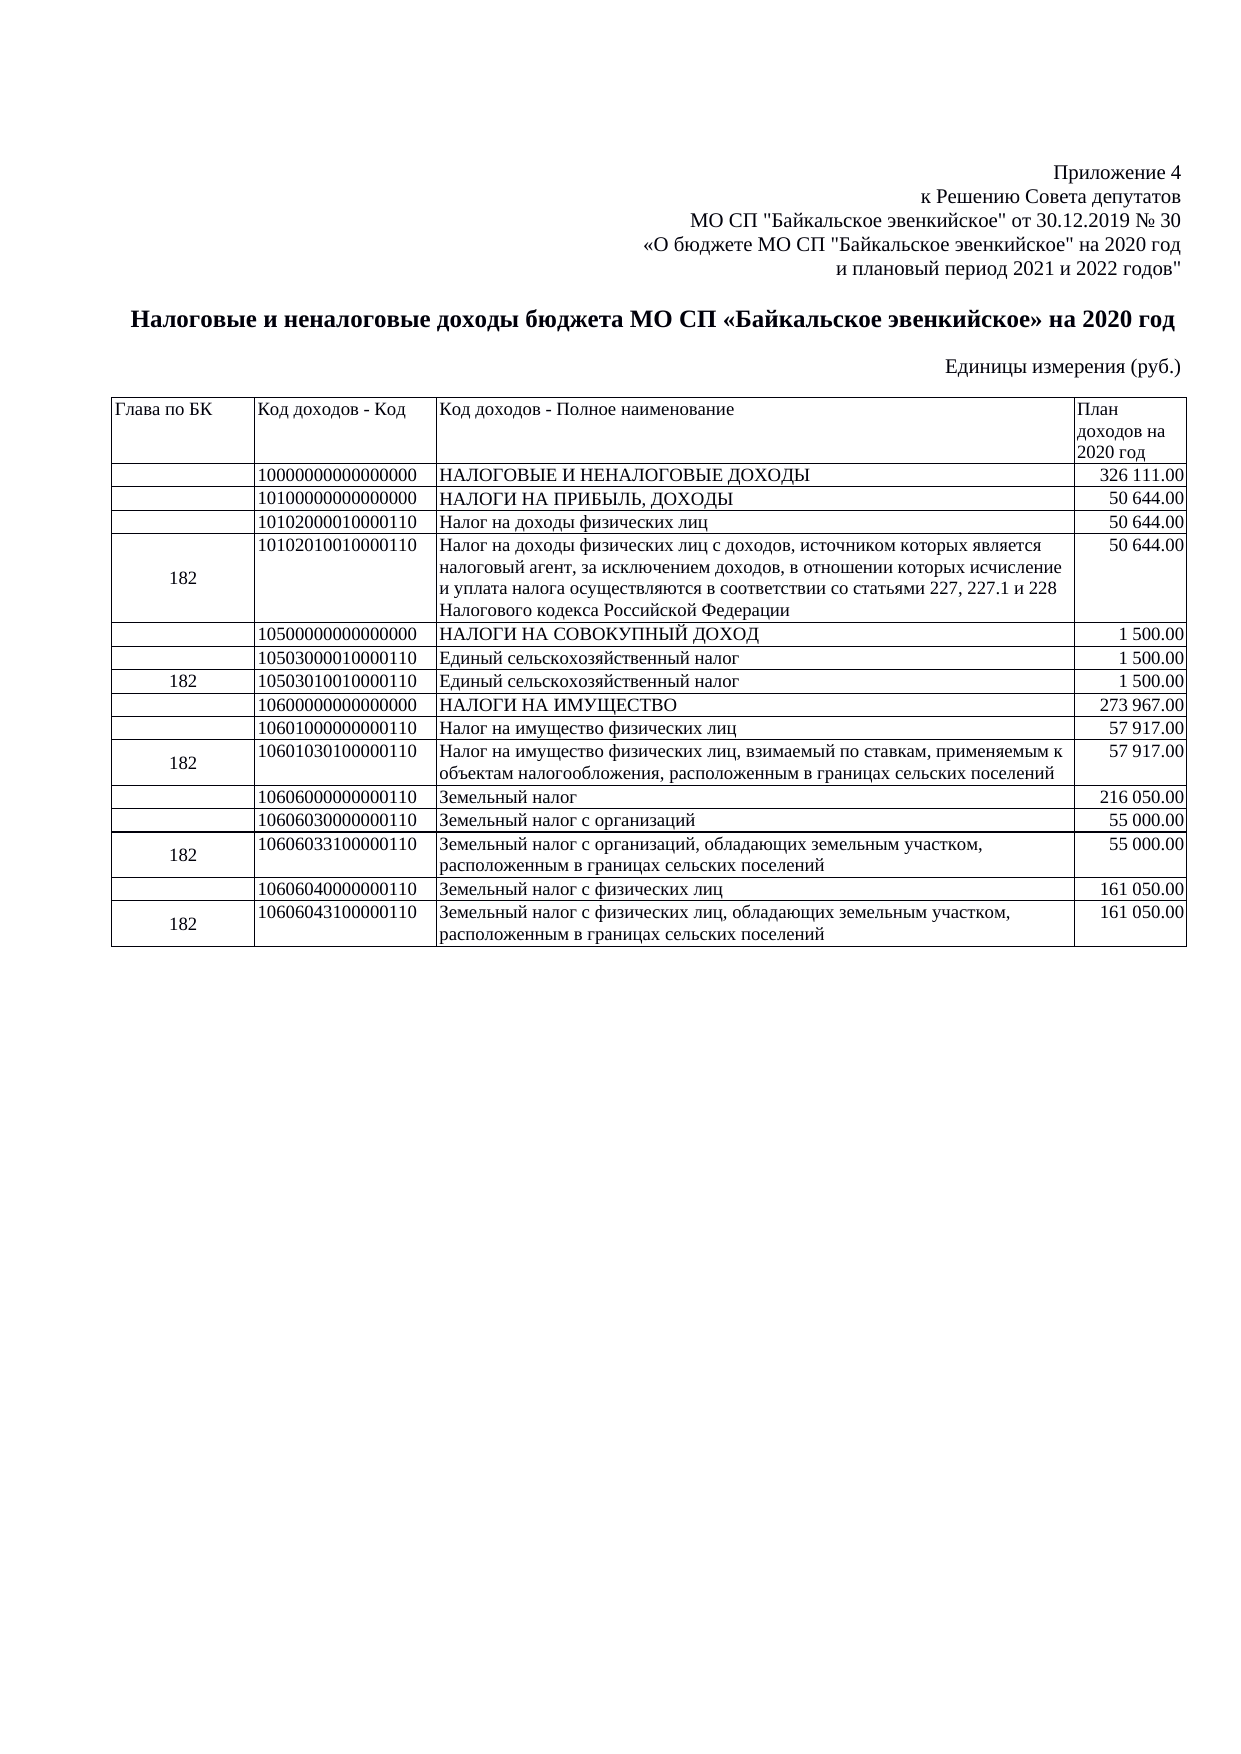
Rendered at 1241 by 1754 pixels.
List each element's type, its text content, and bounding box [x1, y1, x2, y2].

table_cell Единый сельскохозяйственный налог [437, 670, 1074, 692]
table_cell 161 050.00 [1075, 901, 1186, 946]
text Единицы измерения (руб.) [124, 353, 1181, 378]
table_cell 10601000000000110 [255, 717, 436, 739]
table_cell 1 500.00 [1075, 623, 1186, 646]
table_cell [112, 464, 254, 486]
table_cell 10601030100000110 [255, 740, 436, 784]
text к Решению Совета депутатов [124, 184, 1181, 208]
text МО СП "Байкальское эвенкийское" от 30.12.2019 № 30 [124, 208, 1181, 232]
table_cell Земельный налог с физических лиц, обладающих земельным участком, расположенным в границах сельских поселений [437, 901, 1074, 946]
table_cell НАЛОГОВЫЕ И НЕНАЛОГОВЫЕ ДОХОДЫ [437, 464, 1074, 486]
table_cell 57 917.00 [1075, 740, 1186, 784]
table_header План доходов на 2020 год [1075, 398, 1186, 463]
table_cell 10100000000000000 [255, 487, 436, 509]
table_cell 50 644.00 [1075, 534, 1186, 622]
table_cell [112, 647, 254, 669]
table_cell [112, 511, 254, 533]
text и плановый период 2021 и 2022 годов" [124, 256, 1181, 280]
table_cell 1 500.00 [1075, 670, 1186, 692]
table_cell НАЛОГИ НА ИМУЩЕСТВО [437, 694, 1074, 716]
table_cell 10606000000000110 [255, 786, 436, 808]
table_cell 55 000.00 [1075, 809, 1186, 831]
table_cell 182 [112, 833, 254, 877]
text Приложение 4 [124, 160, 1181, 184]
table_cell Единый сельскохозяйственный налог [437, 647, 1074, 669]
table_cell 182 [112, 740, 254, 784]
table_cell 10606040000000110 [255, 878, 436, 900]
table_cell [112, 717, 254, 739]
table_cell 10102010010000110 [255, 534, 436, 622]
table_cell 10000000000000000 [255, 464, 436, 486]
table_cell Земельный налог с организаций, обладающих земельным участком, расположенным в границах сельских поселений [437, 833, 1074, 877]
table_cell [112, 623, 254, 646]
table_cell 1 500.00 [1075, 647, 1186, 669]
table_cell 182 [112, 534, 254, 622]
table_cell 50 644.00 [1075, 487, 1186, 509]
table_cell 10606033100000110 [255, 833, 436, 877]
text Налоговые и неналоговые доходы бюджета МО СП «Байкальское эвенкийское» на 2020 год [124, 304, 1181, 333]
table_cell 216 050.00 [1075, 786, 1186, 808]
table_cell [112, 487, 254, 509]
table_cell 10600000000000000 [255, 694, 436, 716]
table_cell 10500000000000000 [255, 623, 436, 646]
table_cell 273 967.00 [1075, 694, 1186, 716]
text «О бюджете МО СП "Байкальское эвенкийское" на 2020 год [124, 232, 1181, 256]
table_cell Налог на доходы физических лиц [437, 511, 1074, 533]
table_cell [112, 694, 254, 716]
table_cell [112, 786, 254, 808]
table_cell Земельный налог с физических лиц [437, 878, 1074, 900]
table_cell Налог на доходы физических лиц с доходов, источником которых является налоговый агент, за исключением доходов, в отношении которых исчисление и уплата налога осуществляются в соответствии со статьями 227, 227.1 и 228 Налогового кодекса Российской Федерации [437, 534, 1074, 622]
table_cell [112, 878, 254, 900]
table_cell 10102000010000110 [255, 511, 436, 533]
table_cell 326 111.00 [1075, 464, 1186, 486]
table_cell 161 050.00 [1075, 878, 1186, 900]
table_cell Земельный налог с организаций [437, 809, 1074, 831]
table_cell 10606043100000110 [255, 901, 436, 946]
table_header Глава по БК [112, 398, 254, 463]
table_header Код доходов - Полное наименование [437, 398, 1074, 463]
table_cell 10503010010000110 [255, 670, 436, 692]
table_cell НАЛОГИ НА СОВОКУПНЫЙ ДОХОД [437, 623, 1074, 646]
table_cell 182 [112, 901, 254, 946]
table_cell [112, 809, 254, 831]
table_header Код доходов - Код [255, 398, 436, 463]
table_cell Налог на имущество физических лиц, взимаемый по ставкам, применяемым к объектам налогообложения, расположенным в границах сельских поселений [437, 740, 1074, 784]
table_cell НАЛОГИ НА ПРИБЫЛЬ, ДОХОДЫ [437, 487, 1074, 509]
table_cell 50 644.00 [1075, 511, 1186, 533]
table_cell 10503000010000110 [255, 647, 436, 669]
table_cell 55 000.00 [1075, 833, 1186, 877]
table_cell Налог на имущество физических лиц [437, 717, 1074, 739]
table_cell 57 917.00 [1075, 717, 1186, 739]
table_cell 10606030000000110 [255, 809, 436, 831]
table_cell Земельный налог [437, 786, 1074, 808]
table_cell 182 [112, 670, 254, 692]
